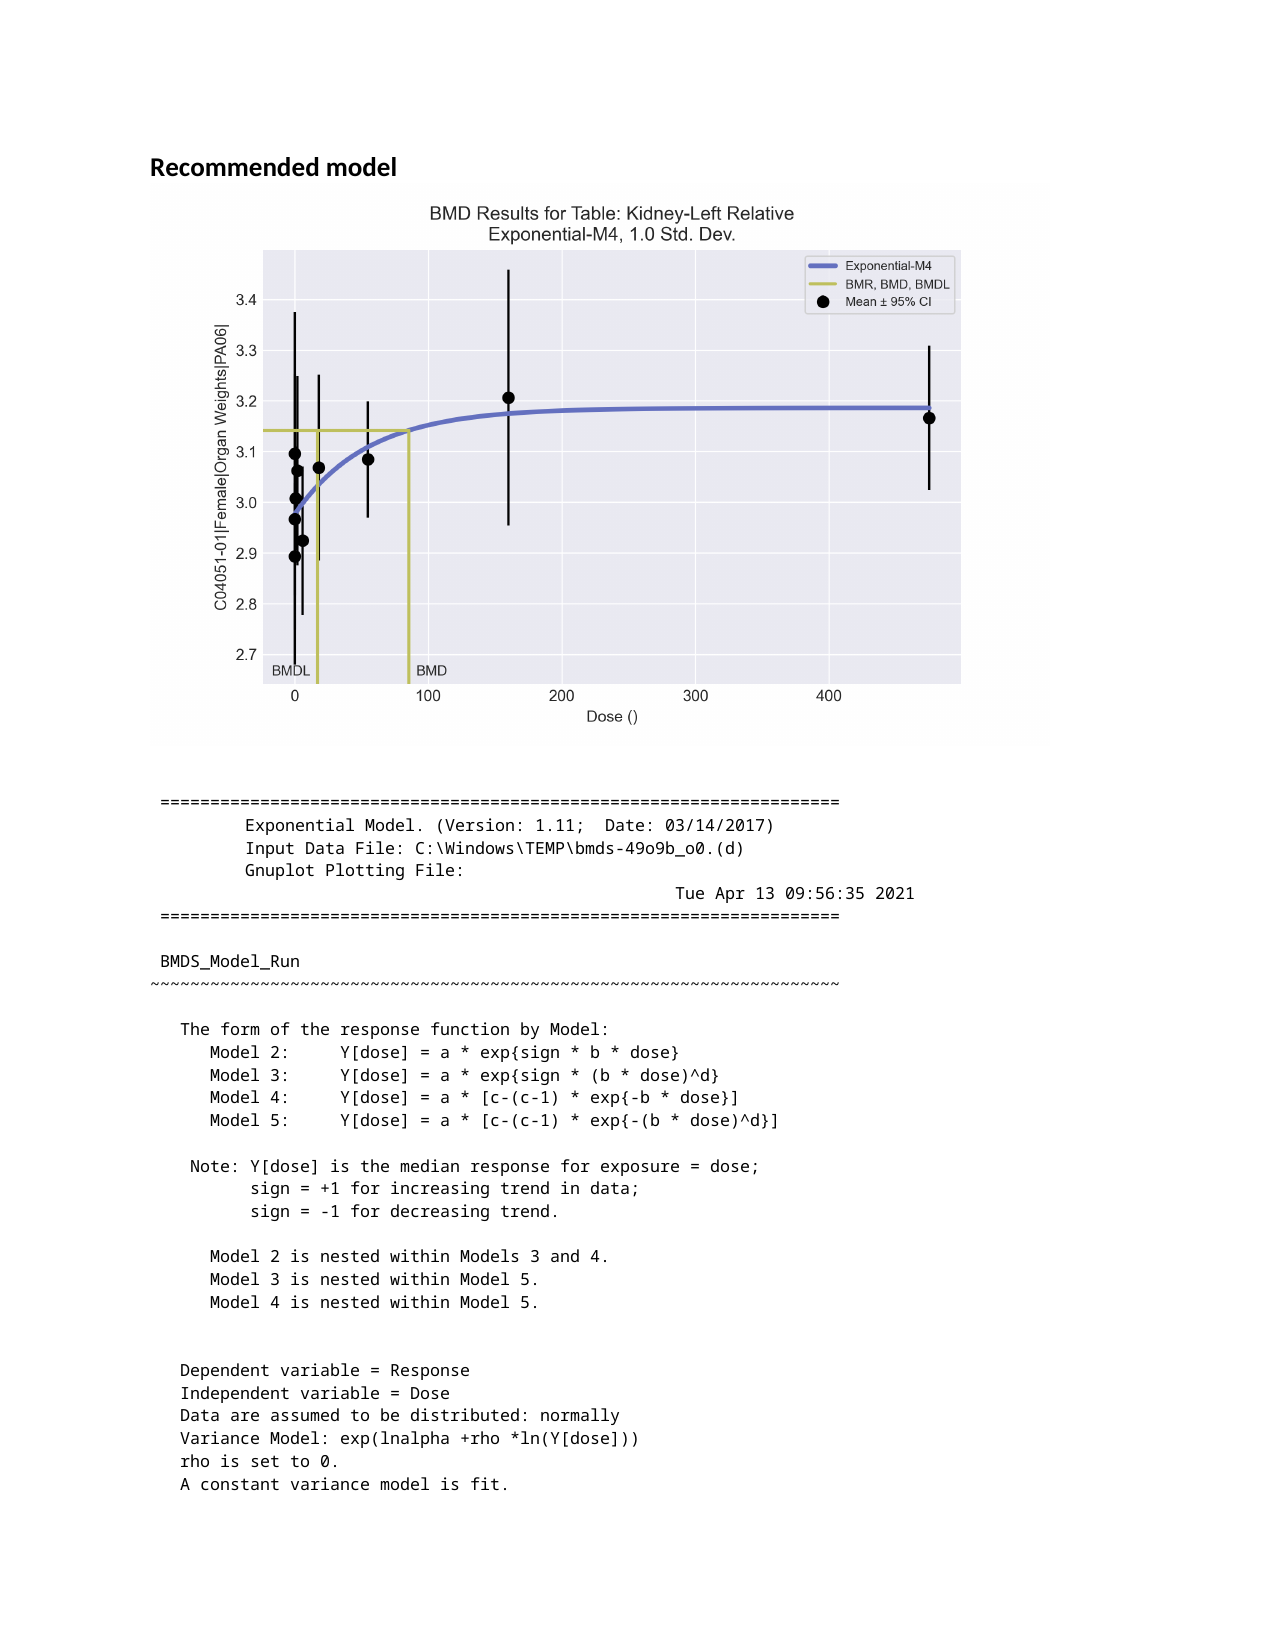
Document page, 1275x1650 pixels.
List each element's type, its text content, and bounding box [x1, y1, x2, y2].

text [150, 746, 1125, 1495]
subtitle Recommended model [150, 150, 1125, 183]
picture [150, 183, 1050, 746]
